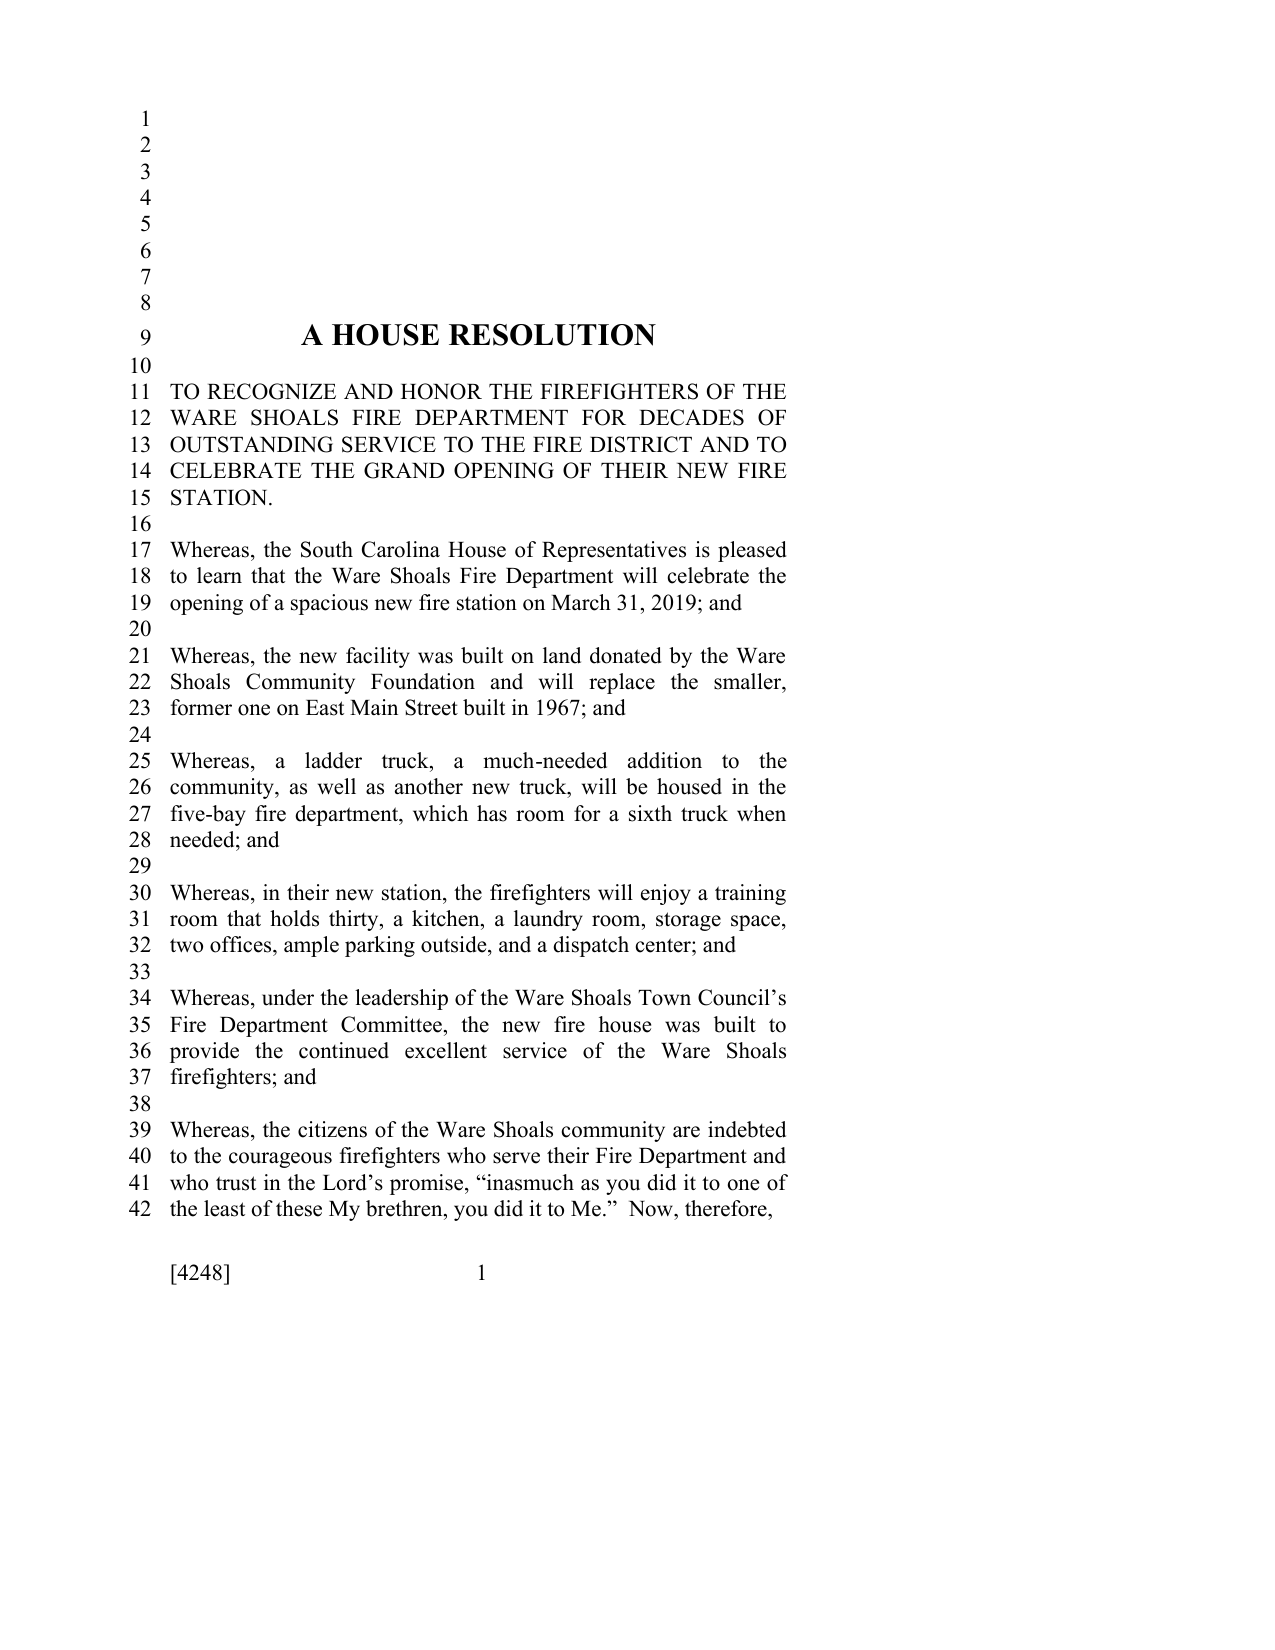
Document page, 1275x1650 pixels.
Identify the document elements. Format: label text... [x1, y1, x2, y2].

text Whereas, the citizens of the Ware Shoals community are indebted to the courageous firefighters who serve their Fire Department and who trust in the Lord’s promise, “inasmuch as you did it to one of the least of these My brethren, you did it to Me.” Now, therefore, [169, 1116, 787, 1221]
text TO RECOGNIZE AND HONOR THE FIREFIGHTERS OF THE WARE SHOALS FIRE DEPARTMENT FOR DECADES OF OUTSTANDING SERVICE TO THE FIRE DISTRICT AND TO CELEBRATE THE GRAND OPENING OF THEIR NEW FIRE STATION. [169, 378, 787, 510]
text Whereas, the new facility was built on land donated by the Ware Shoals Community Foundation and will replace the smaller, former one on East Main Street built in 1967; and [169, 642, 787, 721]
text A HOUSE RESOLUTION [169, 316, 787, 352]
text Whereas, a ladder truck, a much-needed addition to the community, as well as another new truck, will be housed in the five-bay fire department, which has room for a sixth truck when needed; and [169, 747, 787, 852]
text Whereas, in their new station, the firefighters will enjoy a training room that holds thirty, a kitchen, a laundry room, storage space, two offices, ample parking outside, and a dispatch center; and [169, 879, 787, 958]
text Whereas, the South Carolina House of Representatives is pleased to learn that the Ware Shoals Fire Department will celebrate the opening of a spacious new fire station on March 31, 2019; and [169, 536, 787, 615]
text Whereas, under the leadership of the Ware Shoals Town Council’s Fire Department Committee, the new fire house was built to provide the continued excellent service of the Ware Shoals firefighters; and [169, 984, 787, 1090]
